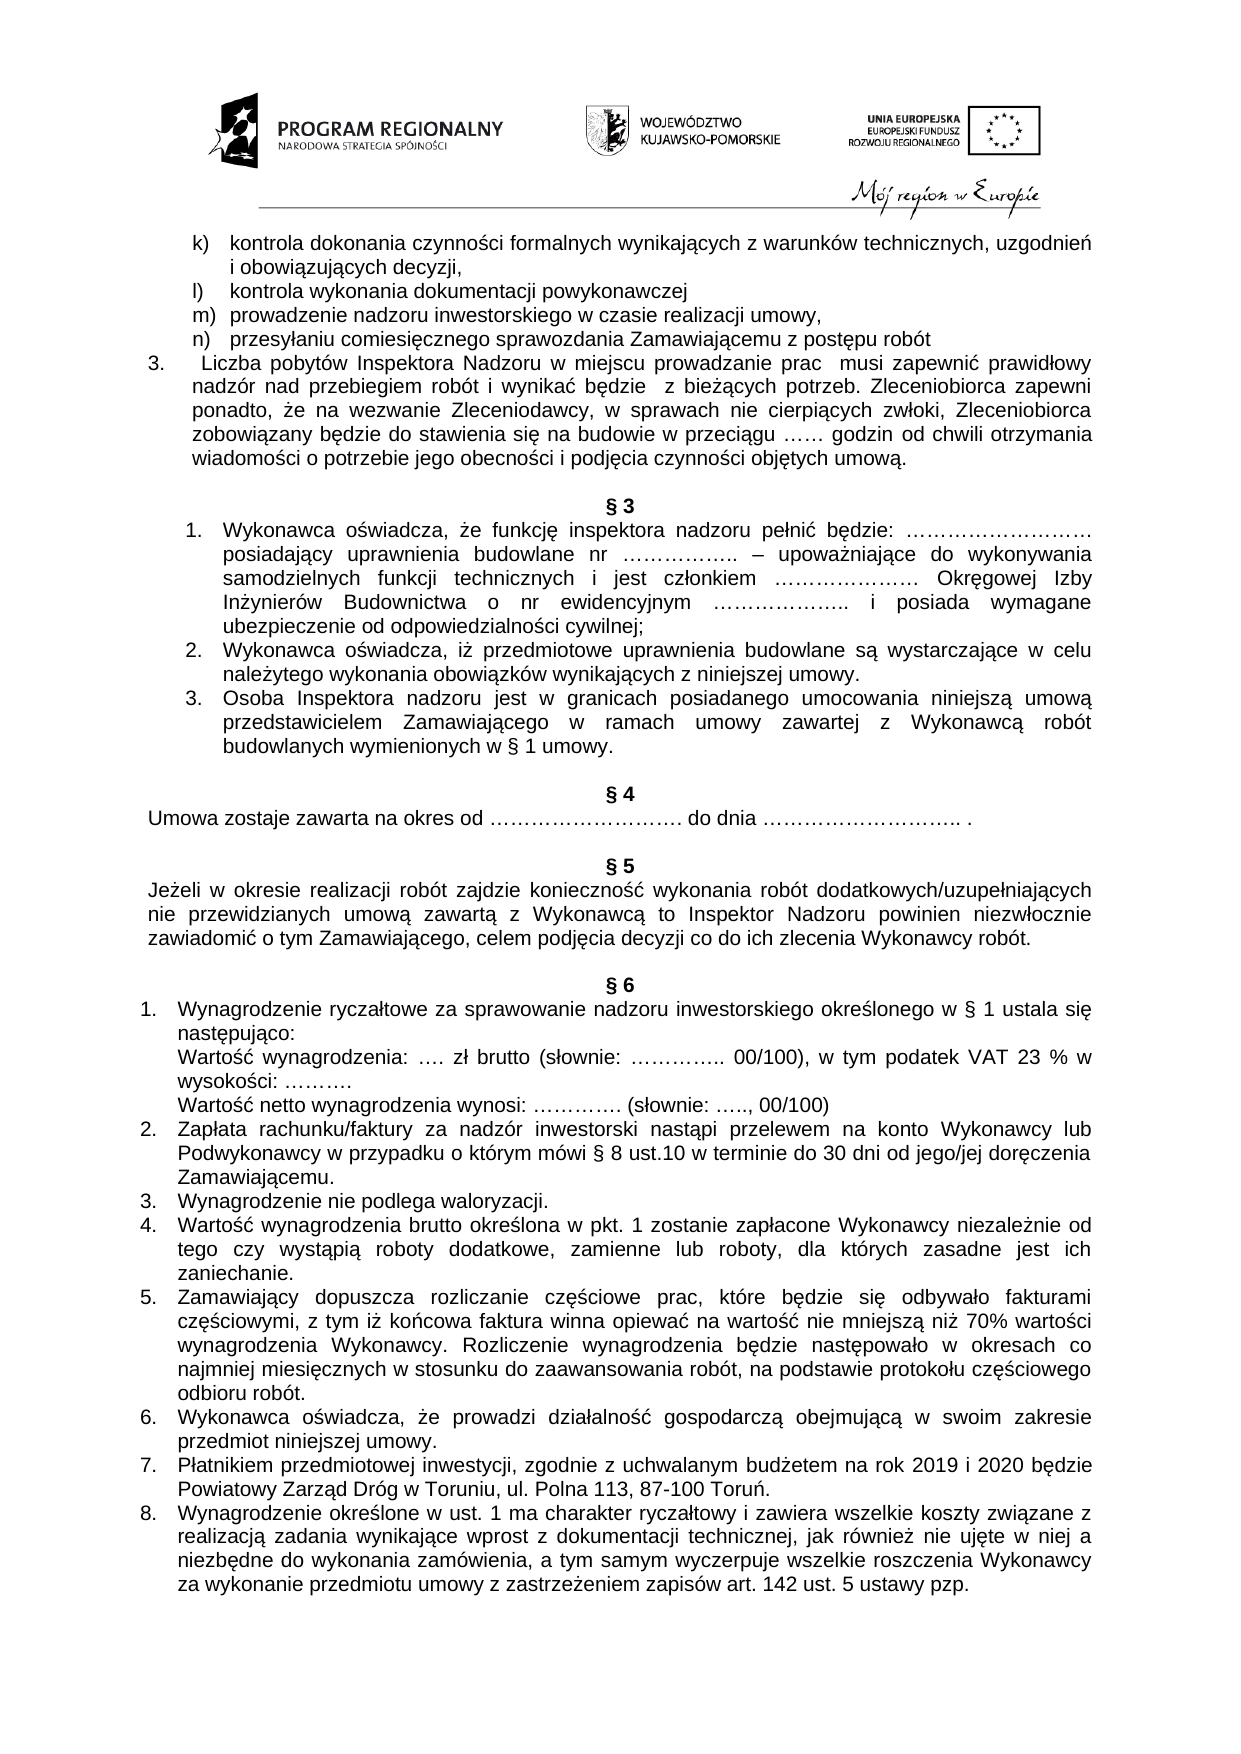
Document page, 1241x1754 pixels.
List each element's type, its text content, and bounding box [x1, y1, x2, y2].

text § 5 [148, 853, 1093, 877]
list Wykonawca oświadcza, że funkcję inspektora nadzoru pełnić będzie: ……………………… posiadający uprawnienia budowlane nr …………….. – upoważniające do wykonywania samodzielnych funkcji technicznych i jest członkiem ………………… Okręgowej Izby Inżynierów Budownictwa o nr ewidencyjnym ……………….. i posiada wymagane ubezpieczenie od odpowiedzialności cywilnej; [185, 518, 1093, 638]
list przesyłaniu comiesięcznego sprawozdania Zamawiającemu z postępu robót [192, 326, 1093, 350]
text § 6 [148, 973, 1093, 997]
text Wartość wynagrodzenia: …. zł brutto (słownie: ………….. 00/100), w tym podatek VAT 23 % w wysokości: ………. [177, 1045, 1093, 1093]
text § 3 [148, 494, 1093, 518]
list Płatnikiem przedmiotowej inwestycji, zgodnie z uchwalanym budżetem na rok 2019 i 2020 będzie Powiatowy Zarząd Dróg w Toruniu, ul. Polna 113, 87-100 Toruń. [140, 1452, 1093, 1500]
list Wynagrodzenie nie podlega waloryzacji. [140, 1189, 1093, 1213]
list Zamawiający dopuszcza rozliczanie częściowe prac, które będzie się odbywało fakturami częściowymi, z tym iż końcowa faktura winna opiewać na wartość nie mniejszą niż 70% wartości wynagrodzenia Wykonawcy. Rozliczenie wynagrodzenia będzie następowało w okresach co najmniej miesięcznych w stosunku do zaawansowania robót, na podstawie protokołu częściowego odbioru robót. [140, 1285, 1093, 1404]
text Wartość netto wynagrodzenia wynosi: …………. (słownie: ….., 00/100) [177, 1093, 1093, 1117]
picture [147, 73, 1093, 231]
list Zapłata rachunku/faktury za nadzór inwestorski nastąpi przelewem na konto Wykonawcy lub Podwykonawcy w przypadku o którym mówi § 8 ust.10 w terminie do 30 dni od jego/jej doręczenia Zamawiającemu. [140, 1117, 1093, 1189]
list prowadzenie nadzoru inwestorskiego w czasie realizacji umowy, [192, 302, 1093, 326]
list Wykonawca oświadcza, iż przedmiotowe uprawnienia budowlane są wystarczające w celu należytego wykonania obowiązków wynikających z niniejszej umowy. [185, 638, 1093, 686]
text § 4 [148, 782, 1093, 806]
text Jeżeli w okresie realizacji robót zajdzie konieczność wykonania robót dodatkowych/uzupełniających nie przewidzianych umową zawartą z Wykonawcą to Inspektor Nadzoru powinien niezwłocznie zawiadomić o tym Zamawiającego, celem podjęcia decyzji co do ich zlecenia Wykonawcy robót. [148, 877, 1093, 949]
list Wynagrodzenie określone w ust. 1 ma charakter ryczałtowy i zawiera wszelkie koszty związane z realizacją zadania wynikające wprost z dokumentacji technicznej, jak również nie ujęte w niej a niezbędne do wykonania zamówienia, a tym samym wyczerpuje wszelkie roszczenia Wykonawcy za wykonanie przedmiotu umowy z zastrzeżeniem zapisów art. 142 ust. 5 ustawy pzp. [140, 1500, 1093, 1596]
list kontrola wykonania dokumentacji powykonawczej [192, 278, 1093, 302]
text 3. Liczba pobytów Inspektora Nadzoru w miejscu prowadzanie prac musi zapewnić prawidłowy nadzór nad przebiegiem robót i wynikać będzie z bieżących potrzeb. Zleceniobiorca zapewni ponadto, że na wezwanie Zleceniodawcy, w sprawach nie cierpiących zwłoki, Zleceniobiorca zobowiązany będzie do stawienia się na budowie w przeciągu …… godzin od chwili otrzymania wiadomości o potrzebie jego obecności i podjęcia czynności objętych umową. [148, 350, 1093, 470]
list Osoba Inspektora nadzoru jest w granicach posiadanego umocowania niniejszą umową przedstawicielem Zamawiającego w ramach umowy zawartej z Wykonawcą robót budowlanych wymienionych w § 1 umowy. [185, 686, 1093, 758]
list Wykonawca oświadcza, że prowadzi działalność gospodarczą obejmującą w swoim zakresie przedmiot niniejszej umowy. [140, 1404, 1093, 1452]
list kontrola dokonania czynności formalnych wynikających z warunków technicznych, uzgodnień i obowiązujących decyzji, [192, 231, 1093, 278]
list Wynagrodzenie ryczałtowe za sprawowanie nadzoru inwestorskiego określonego w § 1 ustala się następująco: [140, 997, 1093, 1045]
list Wartość wynagrodzenia brutto określona w pkt. 1 zostanie zapłacone Wykonawcy niezależnie od tego czy wystąpią roboty dodatkowe, zamienne lub roboty, dla których zasadne jest ich zaniechanie. [140, 1213, 1093, 1285]
text Umowa zostaje zawarta na okres od ………………………. do dnia ……………………….. . [148, 806, 1093, 829]
